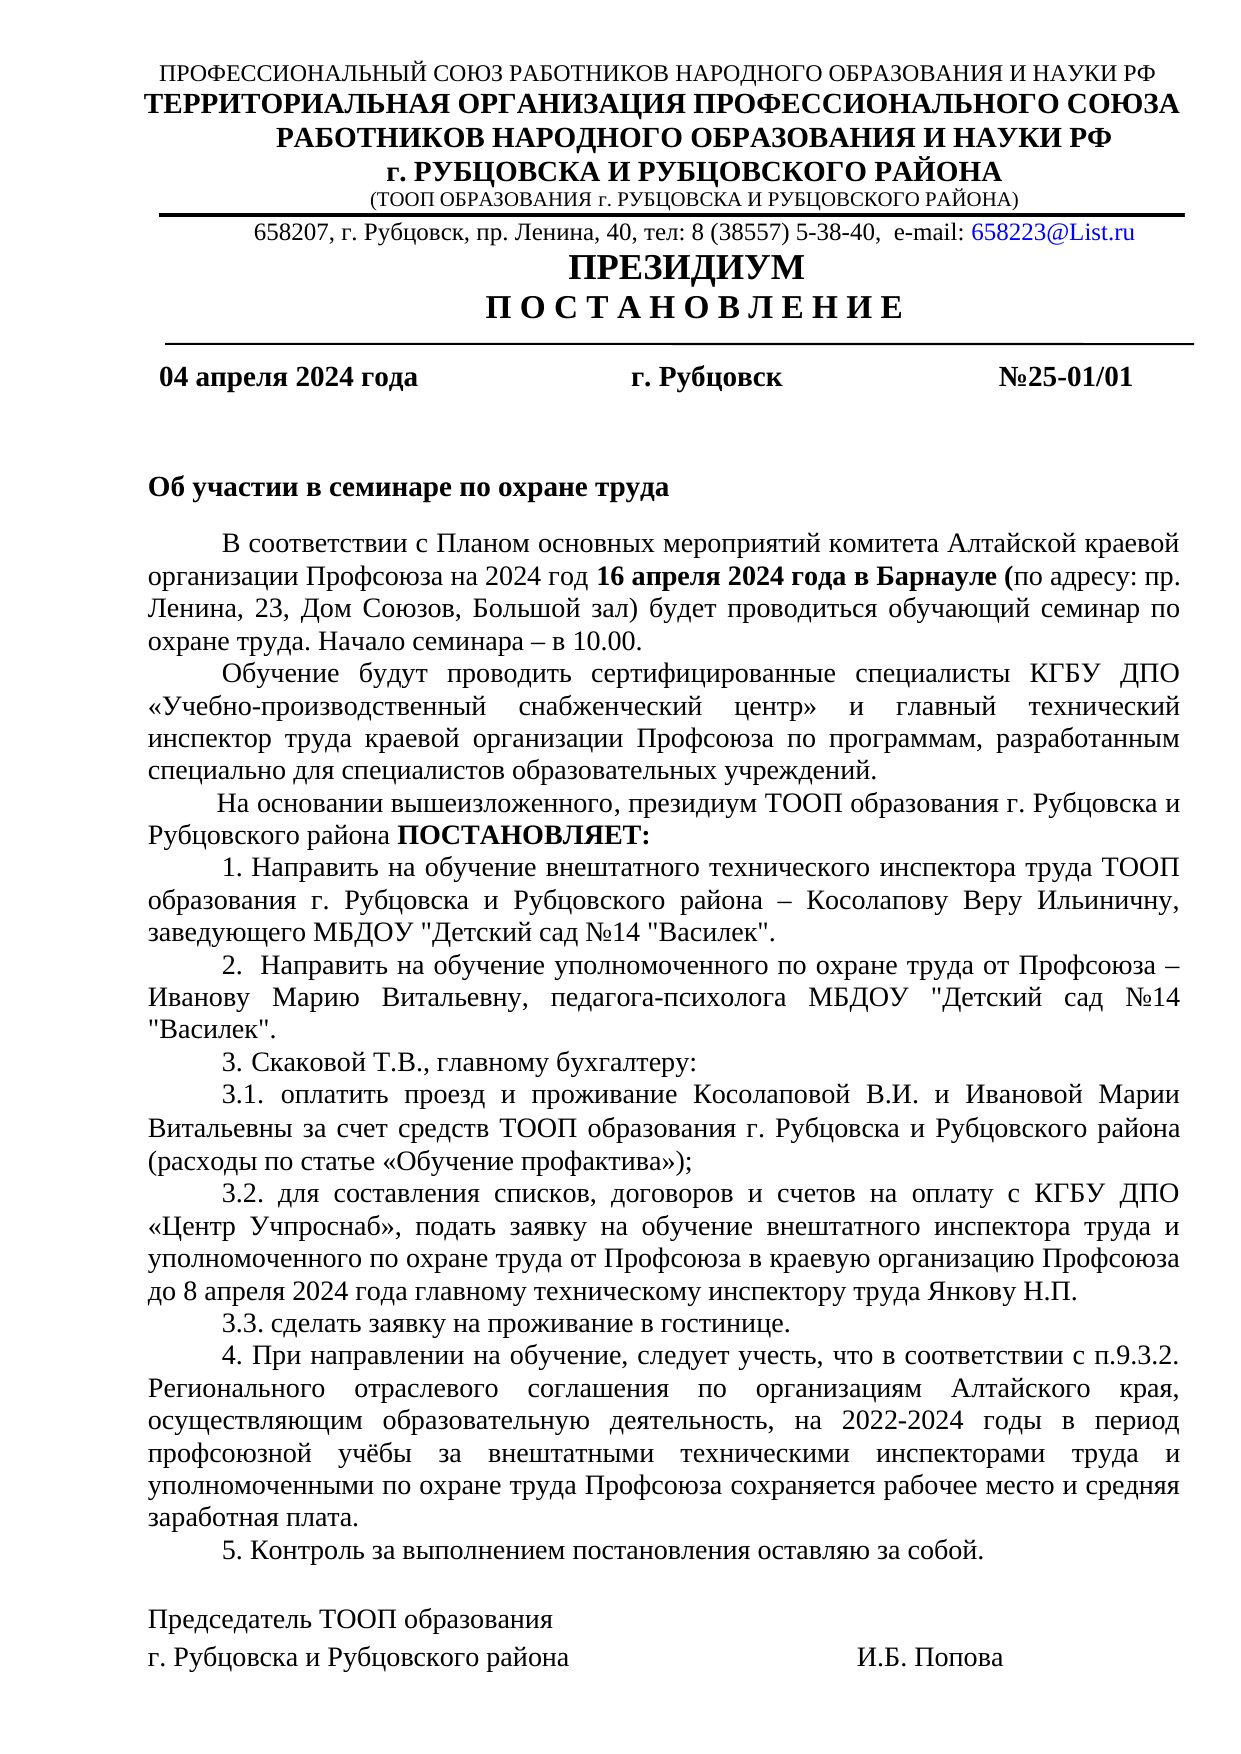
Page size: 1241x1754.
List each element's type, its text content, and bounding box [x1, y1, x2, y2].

text г. Рубцовска и Рубцовского района И.Б. Попова [148, 1639, 1181, 1672]
list Направить на обучение внештатного технического инспектора труда ТООП образования г. Рубцовска и Рубцовского района – Косолапову Веру Ильиничну, заведующего МБДОУ "Детский сад №14 "Василек". [148, 851, 1181, 948]
text 3.2. для составления списков, договоров и счетов на оплату с КГБУ ДПО «Центр Учпроснаб», подать заявку на обучение внештатного инспектора труда и уполномоченного по охране труда от Профсоюза в краевую организацию Профсоюза до 8 апреля 2024 года главному техническому инспектору труда Янкову Н.П. [148, 1176, 1181, 1306]
list Скаковой Т.В., главному бухгалтеру: [148, 1045, 1181, 1077]
text На основании вышеизложенного, президиум ТООП образования г. Рубцовска и Рубцовского района ПОСТАНОВЛЯЕТ: [148, 786, 1181, 851]
text Обучение будут проводить сертифицированные специалисты КГБУ ДПО «Учебно-производственный снабженческий центр» и главный технический инспектор труда краевой организации Профсоюза по программам, разработанным специально для специалистов образовательных учреждений. [148, 656, 1181, 786]
text В соответствии с Планом основных мероприятий комитета Алтайской краевой организации Профсоюза на 2024 год 16 апреля 2024 года в Барнауле (по адресу: пр. Ленина, 23, Дом Союзов, Большой зал) будет проводиться обучающий семинар по охране труда. Начало семинара – в 10.00. [148, 527, 1181, 656]
table_header ПРОФЕССИОНАЛЬНЫЙ СОЮЗ РАБОТНИКОВ НАРОДНОГО ОБРАЗОВАНИЯ И НАУКИ РФ ТЕРРИТОРИАЛЬНАЯ ОРГАНИЗАЦИЯ ПРОФЕССИОНАЛЬНОГО СОЮЗА РАБОТНИКОВ НАРОДНОГО ОБРАЗОВАНИЯ И НАУКИ РФ г. РУБЦОВСКА И РУБЦОВСКОГО РАЙОНА (ТООП ОБРАЗОВАНИЯ г. РУБЦОВСКА И РУБЦОВСКОГО РАЙОНА) 658207, г. Рубцовск, пр. Ленина, 40, тел: 8 (38557) 5-38-40, е-mail: 658223@List.ru ПРЕЗИДИУМ П О С Т А Н О В Л Е Н И Е 04 апреля 2024 года г. Рубцовск №25-01/01 [103, 59, 1196, 443]
text Об участии в семинаре по охране труда [148, 477, 1181, 502]
text 3.3. сделать заявку на проживание в гостинице. [148, 1306, 1181, 1338]
text 5. Контроль за выполнением постановления оставляю за собой. [148, 1533, 1181, 1565]
text Председатель ТООП образования [148, 1602, 1181, 1635]
list оплатить проезд и проживание Косолаповой В.И. и Ивановой Марии Витальевны за счет средств ТООП образования г. Рубцовска и Рубцовского района (расходы по статье «Обучение профактива»); [148, 1077, 1181, 1176]
list Направить на обучение уполномоченного по охране труда от Профсоюза – Иванову Марию Витальевну, педагога-психолога МБДОУ "Детский сад №14 "Василек". [148, 948, 1181, 1045]
text 4. При направлении на обучение, следует учесть, что в соответствии с п.9.3.2. Регионального отраслевого соглашения по организациям Алтайского края, осуществляющим образовательную деятельность, на 2022-2024 годы в период профсоюзной учёбы за внештатными техническими инспекторами труда и уполномоченными по охране труда Профсоюза сохраняется рабочее место и средняя заработная плата. [148, 1338, 1181, 1533]
